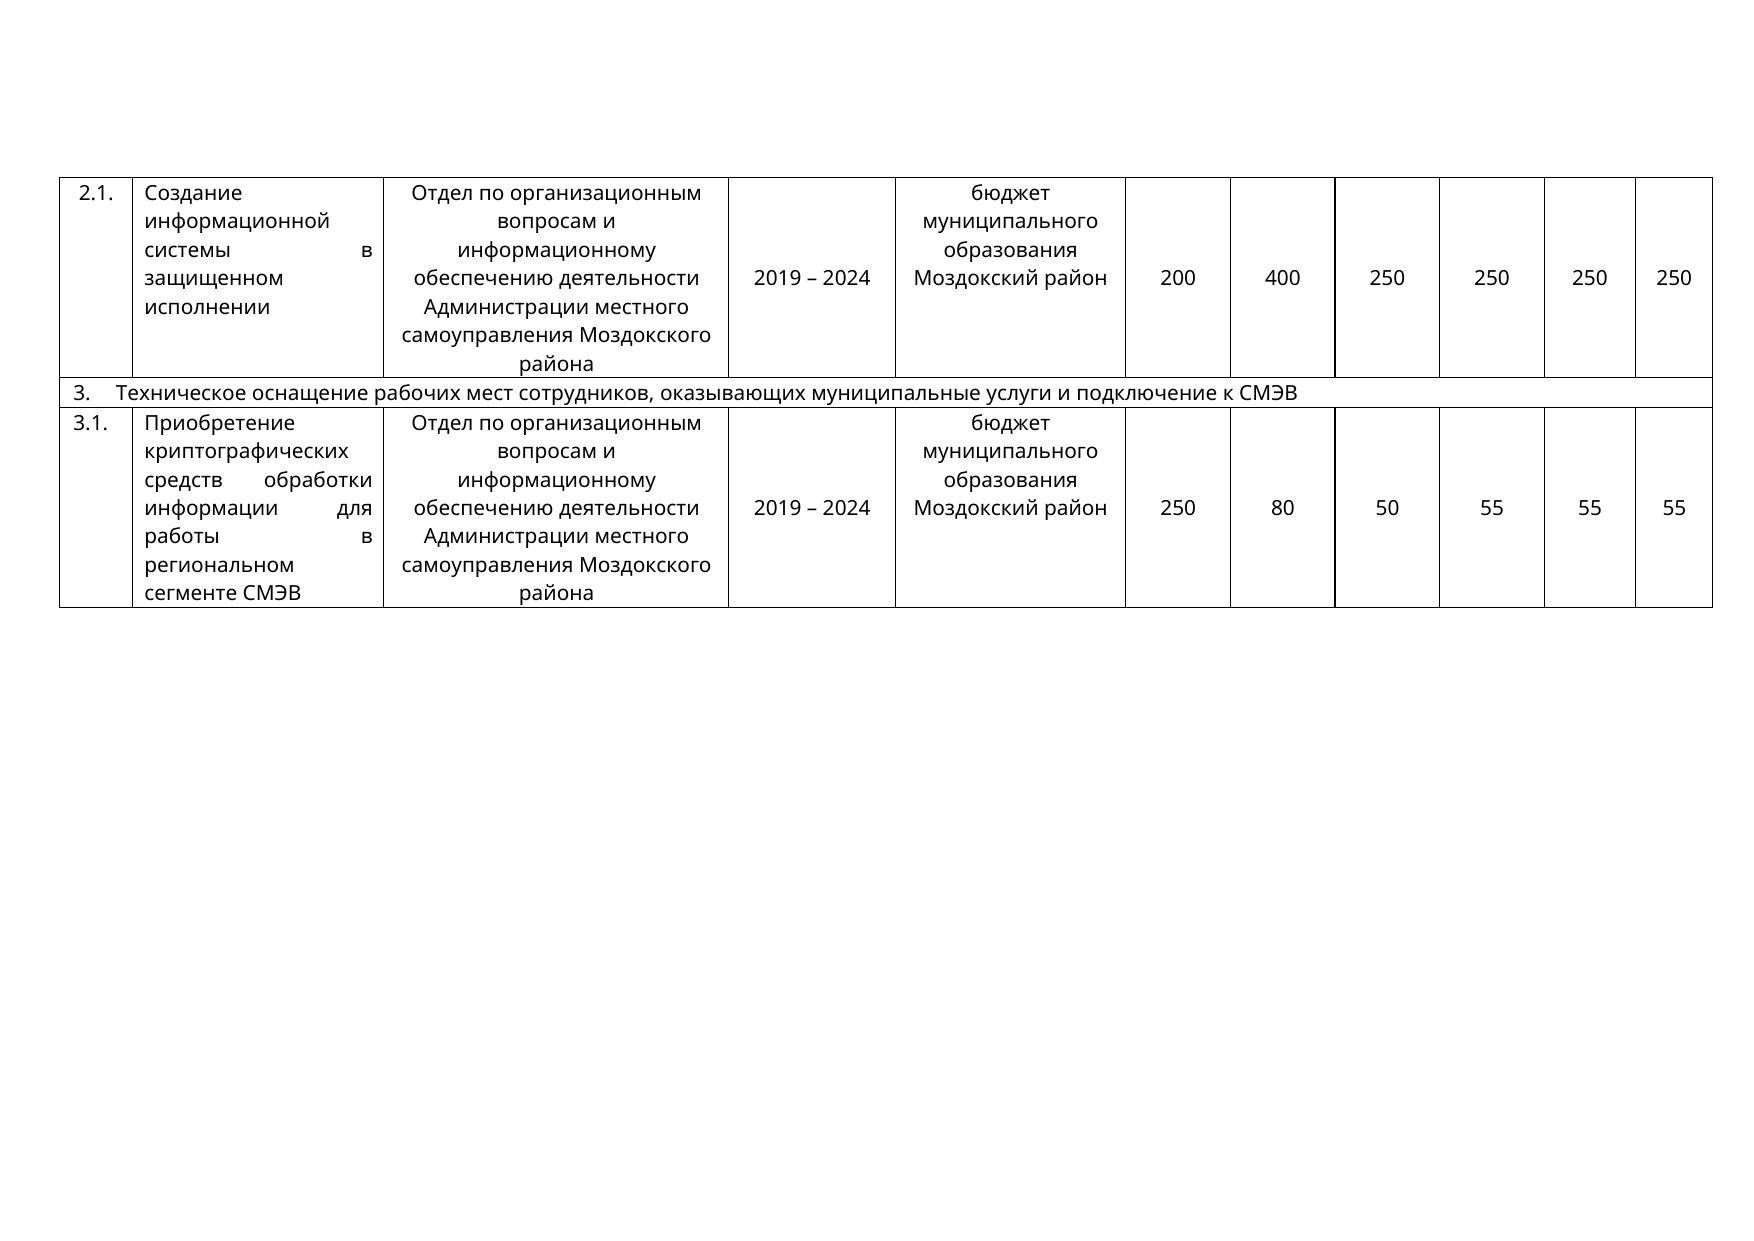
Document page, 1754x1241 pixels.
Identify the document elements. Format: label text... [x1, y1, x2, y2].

table_cell Приобретение криптографических средств обработки информации для работы в региональном сегменте СМЭВ [133, 408, 383, 607]
table_cell бюджет муниципального образования Моздокский район [896, 178, 1125, 377]
table_cell Отдел по организационным вопросам и информационному обеспечению деятельности Администрации местного самоуправления Моздокского района [384, 178, 728, 377]
table_cell 250 [1440, 178, 1544, 377]
table_cell 55 [1545, 408, 1635, 607]
table_cell 400 [1231, 178, 1334, 377]
table_cell 55 [1440, 408, 1544, 607]
table_cell Создание информационной системы в защищенном исполнении [133, 178, 383, 377]
table_cell 50 [1336, 408, 1439, 607]
table_cell бюджет муниципального образования Моздокский район [896, 408, 1125, 607]
table_cell 2.1. [60, 178, 132, 377]
table_cell [60, 408, 132, 607]
table_cell 200 [1126, 178, 1230, 377]
table_cell Техническое оснащение рабочих мест сотрудников, оказывающих муниципальные услуги и подключение к СМЭВ [60, 378, 1712, 407]
table_cell 250 [1336, 178, 1439, 377]
table_cell Отдел по организационным вопросам и информационному обеспечению деятельности Администрации местного самоуправления Моздокского района [384, 408, 728, 607]
table_cell 2019 – 2024 [729, 178, 895, 377]
table_cell 250 [1545, 178, 1635, 377]
table_cell 80 [1231, 408, 1334, 607]
table_cell 2019 – 2024 [729, 408, 895, 607]
table_cell 250 [1636, 178, 1712, 377]
table_cell 55 [1636, 408, 1712, 607]
table_cell 250 [1126, 408, 1230, 607]
